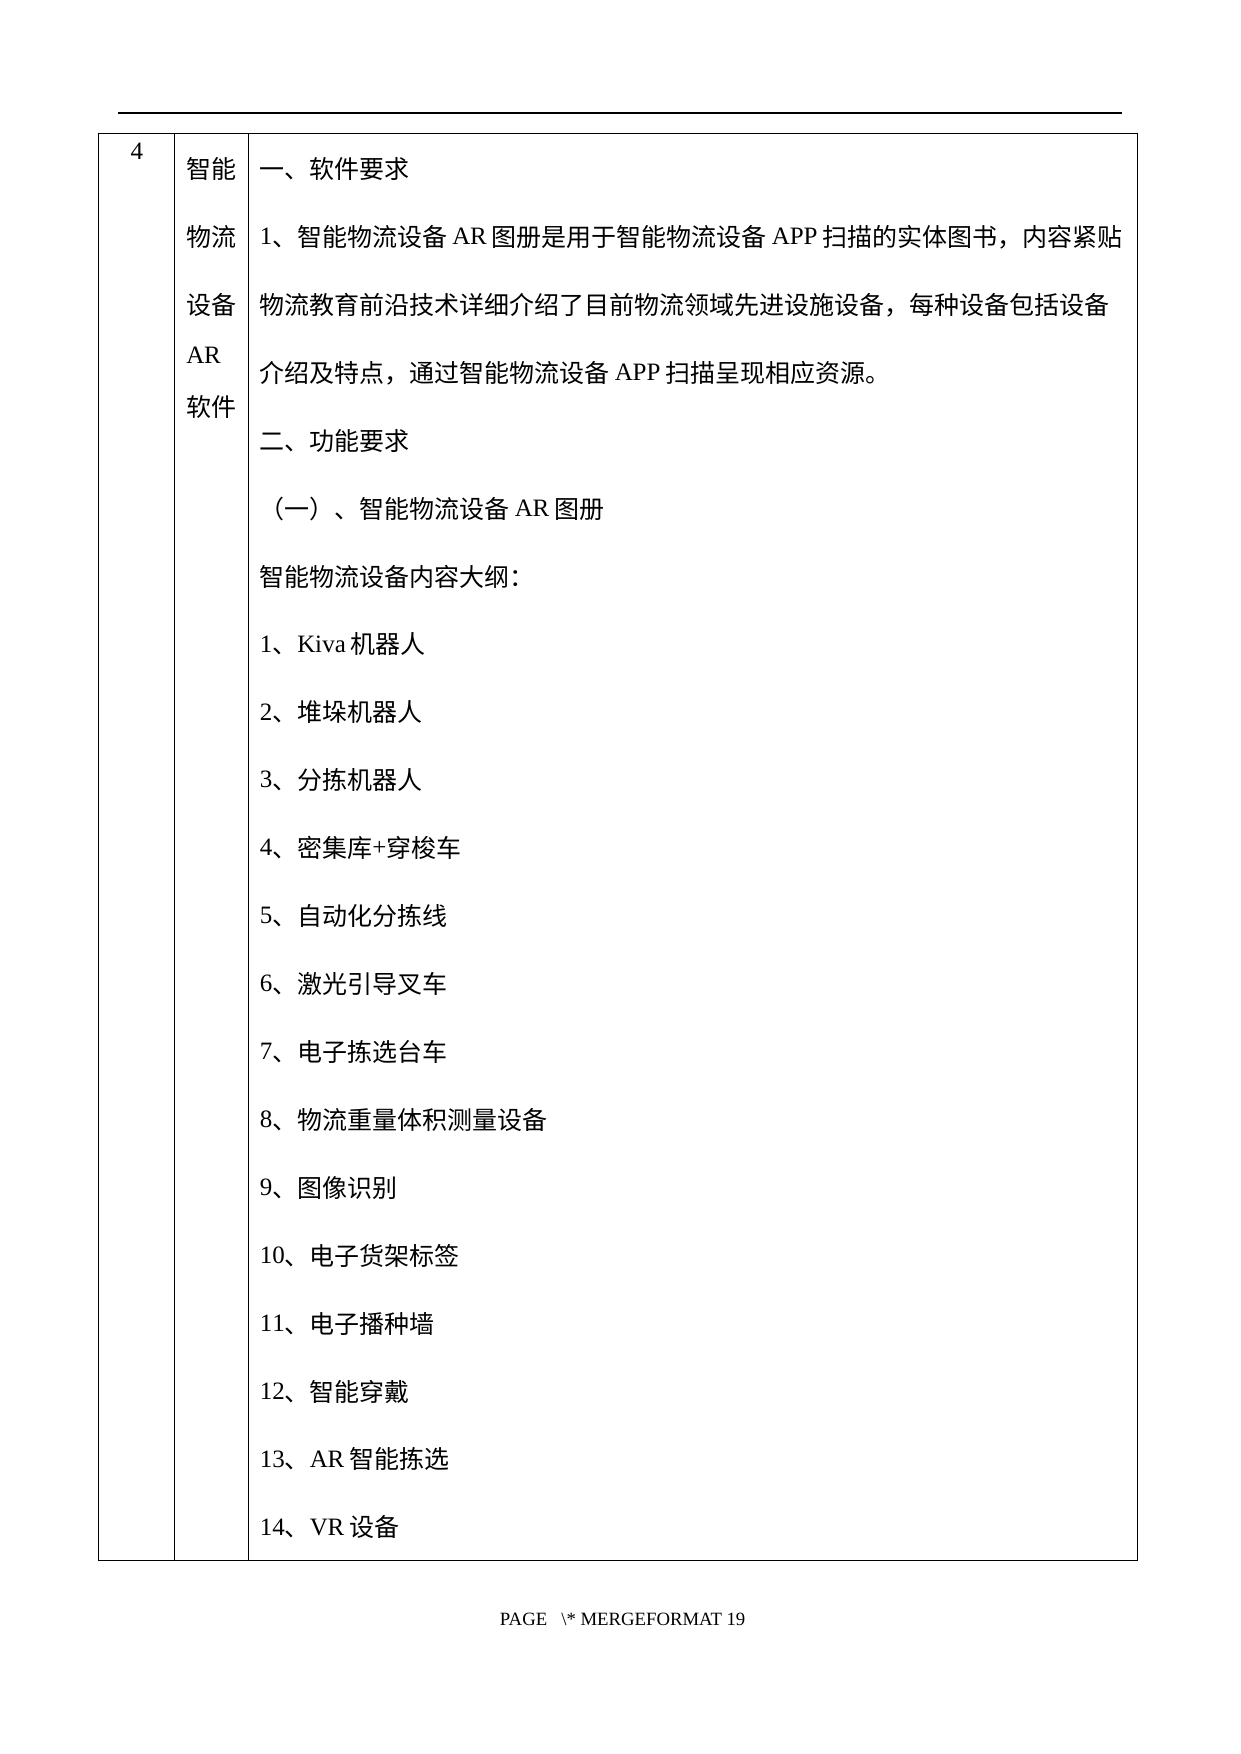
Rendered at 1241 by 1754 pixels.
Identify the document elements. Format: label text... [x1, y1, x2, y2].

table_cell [249, 134, 1137, 1560]
table_cell 4 [99, 134, 174, 1560]
table_cell 智能物流设备AR软件 [175, 134, 248, 1560]
